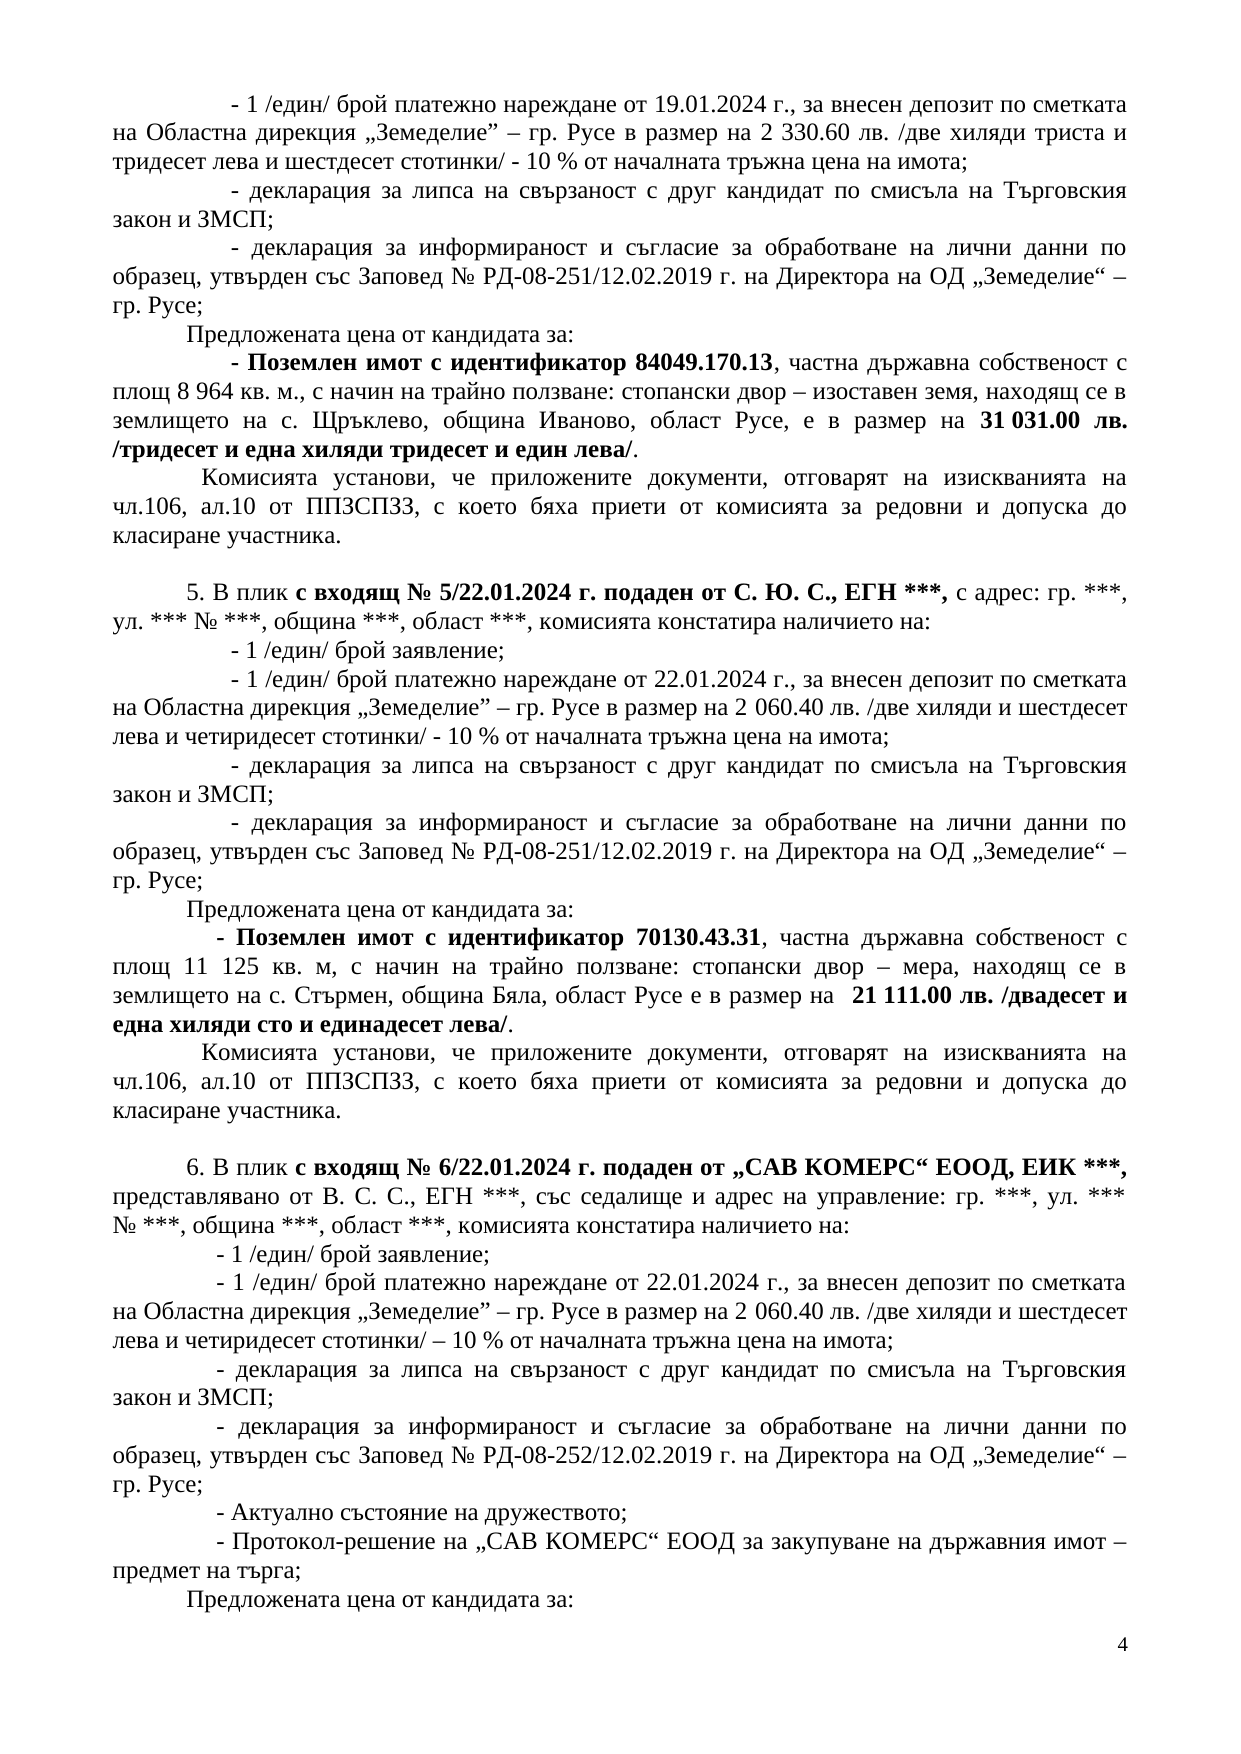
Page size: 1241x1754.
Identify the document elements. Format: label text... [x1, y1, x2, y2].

text - 1 /един/ брой платежно нареждане от 19.01.2024 г., за внесен депозит по сметката на Областна дирекция „Земеделие” – гр. Русе в размер на 2 330.60 лв. /две хиляди триста и тридесет лева и шестдесет стотинки/ - 10 % от началната тръжна цена на имота; [112, 89, 1128, 175]
text - декларация за липса на свързаност с друг кандидат по смисъла на Търговския закон и ЗМСП; [112, 750, 1128, 807]
text 6. В плик с входящ № 6/22.01.2024 г. подаден от „САВ КОМЕРС“ ЕООД, ЕИК ***, представлявано от В. С. С., ЕГН ***, със седалище и адрес на управление: гр. ***, ул. *** № ***, община ***, област ***, комисията констатира наличието на: [112, 1152, 1128, 1239]
text - 1 /един/ брой платежно нареждане от 22.01.2024 г., за внесен депозит по сметката на Областна дирекция „Земеделие” – гр. Русе в размер на 2 060.40 лв. /две хиляди и шестдесет лева и четиридесет стотинки/ - 10 % от началната тръжна цена на имота; [112, 664, 1128, 750]
text - декларация за липса на свързаност с друг кандидат по смисъла на Търговския закон и ЗМСП; [112, 1354, 1128, 1411]
text - Поземлен имот с идентификатор 84049.170.13, частна държавна собственост с площ 8 964 кв. м., с начин на трайно ползване: стопански двор – изоставен земя, находящ се в землището на с. Щръклево, община Иваново, област Русе, е в размер на 31 031.00 лв. /тридесет и една хиляди тридесет и един лева/. [112, 347, 1128, 462]
text - Поземлен имот с идентификатор 70130.43.31, частна държавна собственост с площ 11 125 кв. м, с начин на трайно ползване: стопански двор – мера, находящ се в землището на с. Стърмен, община Бяла, област Русе е в размер на 21 111.00 лв. /двадесет и една хиляди сто и единадесет лева/. [112, 922, 1128, 1037]
text - декларация за липса на свързаност с друг кандидат по смисъла на Търговския закон и ЗМСП; [112, 175, 1128, 232]
text Предложената цена от кандидата за: [112, 1584, 1128, 1612]
text 5. В плик с входящ № 5/22.01.2024 г. подаден от С. Ю. С., ЕГН ***, с адрес: гр. ***, ул. *** № ***, община ***, област ***, комисията констатира наличието на: [112, 577, 1128, 635]
text - Актуално състояние на дружеството; [112, 1497, 1128, 1526]
text - 1 /един/ брой заявление; [112, 635, 1128, 664]
text - Протокол-решение на „САВ КОМЕРС“ ЕООД за закупуване на държавния имот – предмет на търга; [112, 1526, 1128, 1584]
text - 1 /един/ брой заявление; [112, 1239, 1128, 1267]
text Предложената цена от кандидата за: [112, 319, 1128, 347]
text - декларация за информираност и съгласие за обработване на лични данни по образец, утвърден със Заповед № РД-08-252/12.02.2019 г. на Директора на ОД „Земеделие“ – гр. Русе; [112, 1411, 1128, 1497]
text Предложената цена от кандидата за: [112, 894, 1128, 922]
text - 1 /един/ брой платежно нареждане от 22.01.2024 г., за внесен депозит по сметката на Областна дирекция „Земеделие” – гр. Русе в размер на 2 060.40 лв. /две хиляди и шестдесет лева и четиридесет стотинки/ – 10 % от началната тръжна цена на имота; [112, 1267, 1128, 1354]
